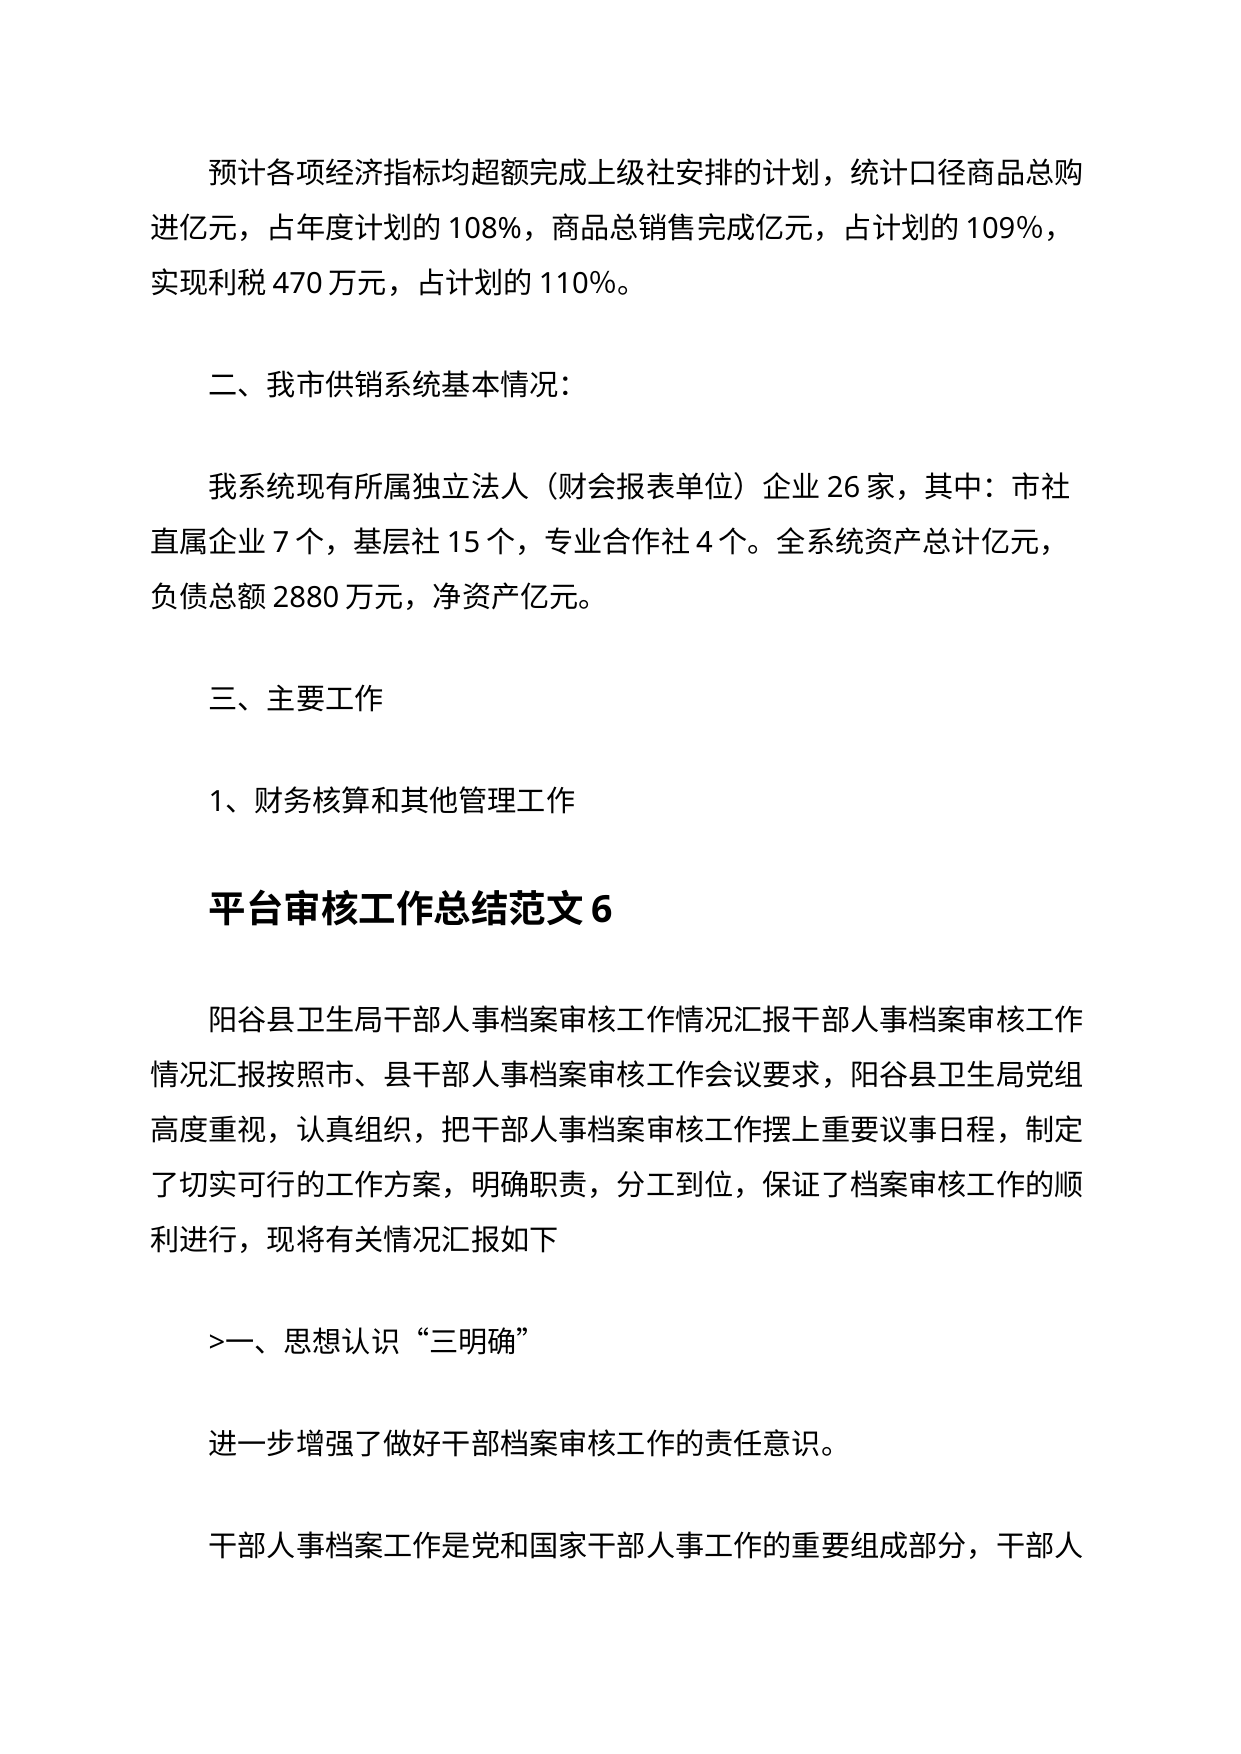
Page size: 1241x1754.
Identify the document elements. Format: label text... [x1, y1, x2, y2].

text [150, 1522, 1090, 1564]
text 1、财务核算和其他管理工作 [150, 777, 1090, 820]
text 二、我市供销系统基本情况： [150, 362, 1090, 404]
text 平台审核工作总结范文6 [150, 879, 1090, 934]
text 预计各项经济指标均超额完成上级社安排的计划，统计口径商品总购进亿元，占年度计划的108%，商品总销售完成亿元，占计划的109％，实现利税470万元，占计划的110％。 [150, 150, 1090, 302]
text 我系统现有所属独立法人（财会报表单位）企业26家，其中：市社直属企业7个，基层社15个，专业合作社4个。全系统资产总计亿元，负债总额2880万元，净资产亿元。 [150, 464, 1090, 616]
text 进一步增强了做好干部档案审核工作的责任意识。 [150, 1420, 1090, 1463]
text 阳谷县卫生局干部人事档案审核工作情况汇报干部人事档案审核工作情况汇报按照市、县干部人事档案审核工作会议要求，阳谷县卫生局党组高度重视，认真组织，把干部人事档案审核工作摆上重要议事日程，制定了切实可行的工作方案，明确职责，分工到位，保证了档案审核工作的顺利进行，现将有关情况汇报如下 [150, 997, 1090, 1259]
text >一、思想认识“三明确” [150, 1318, 1090, 1361]
text 三、主要工作 [150, 676, 1090, 718]
